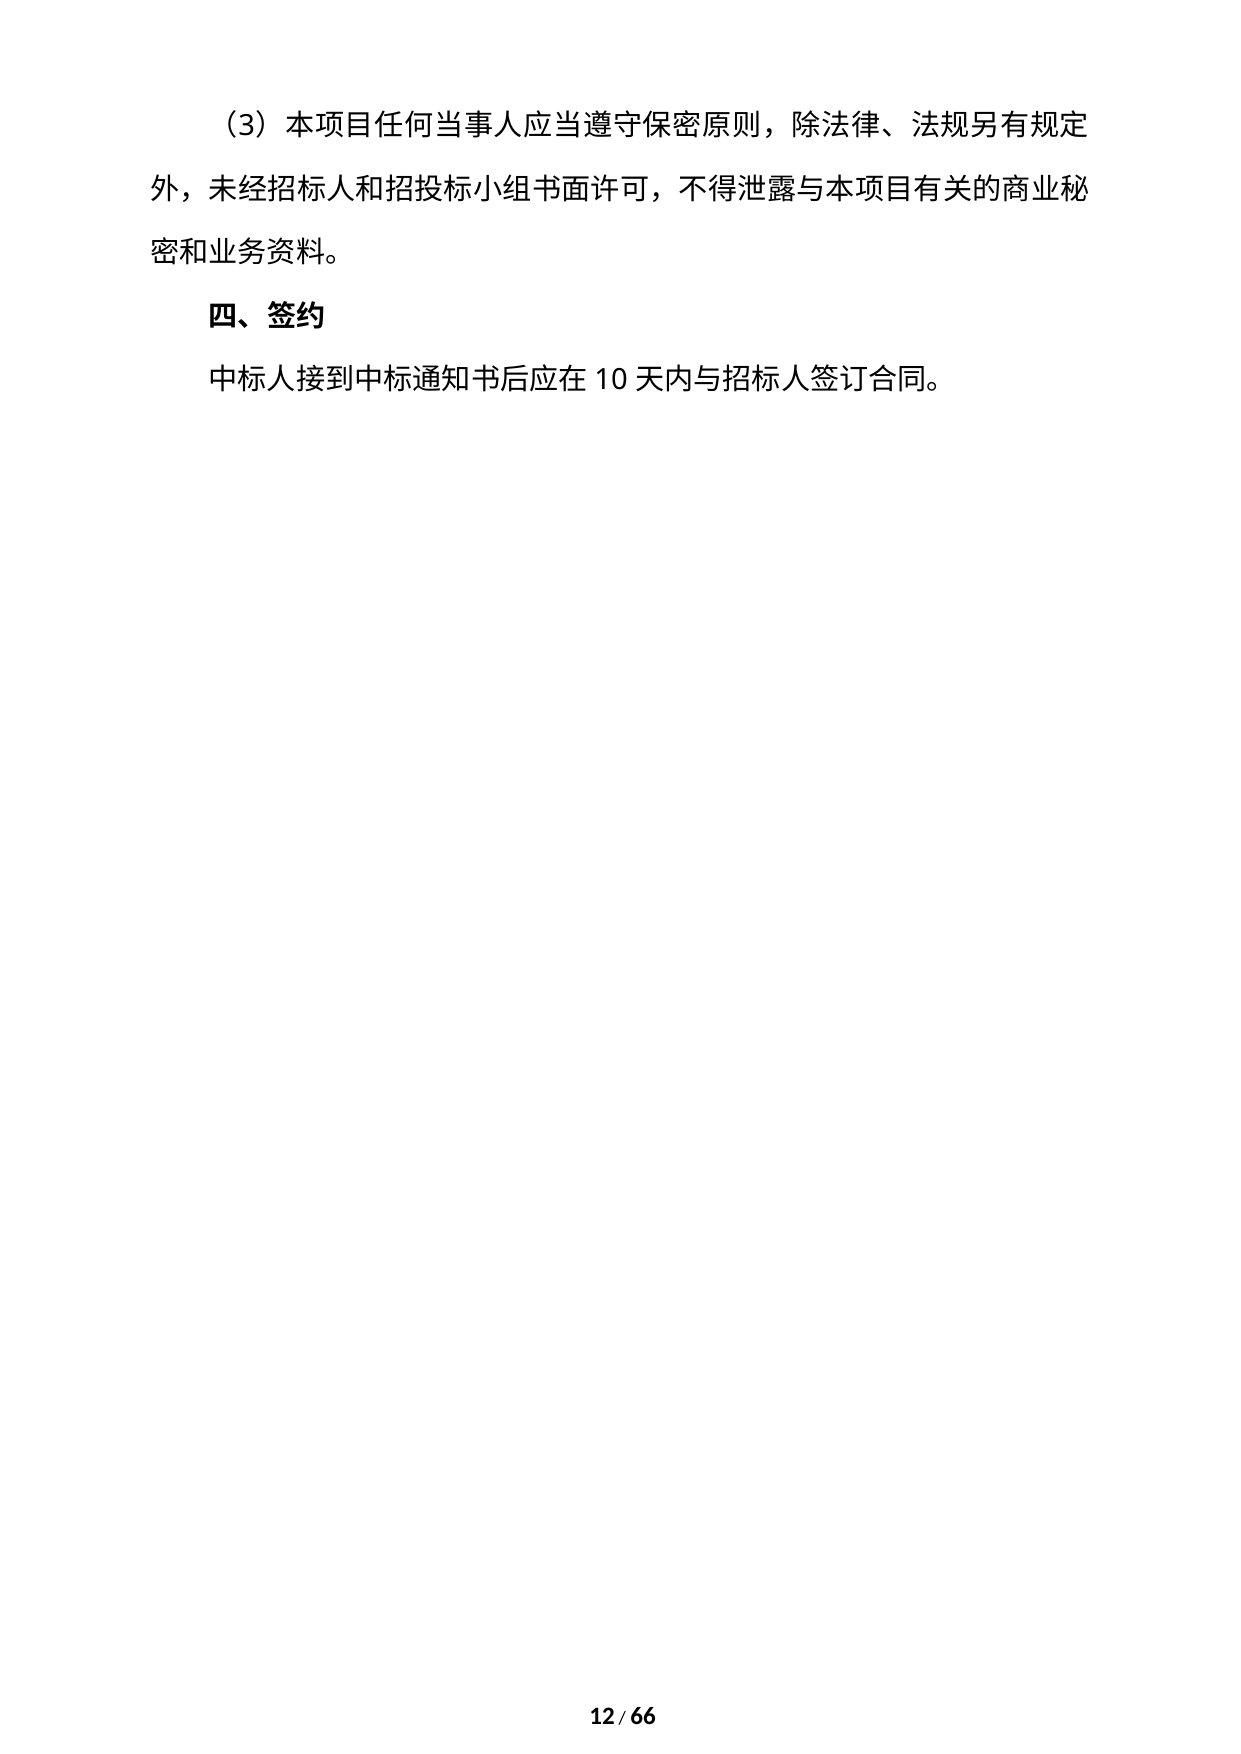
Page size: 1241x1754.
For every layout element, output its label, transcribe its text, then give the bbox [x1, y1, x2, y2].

text （3）本项目任何当事人应当遵守保密原则，除法律、法规另有规定外，未经招标人和招投标小组书面许可，不得泄露与本项目有关的商业秘密和业务资料。 [150, 102, 1090, 271]
text 中标人接到中标通知书后应在 10 天内与招标人签订合同。 [150, 356, 1090, 398]
text 四、签约 [150, 292, 1090, 334]
